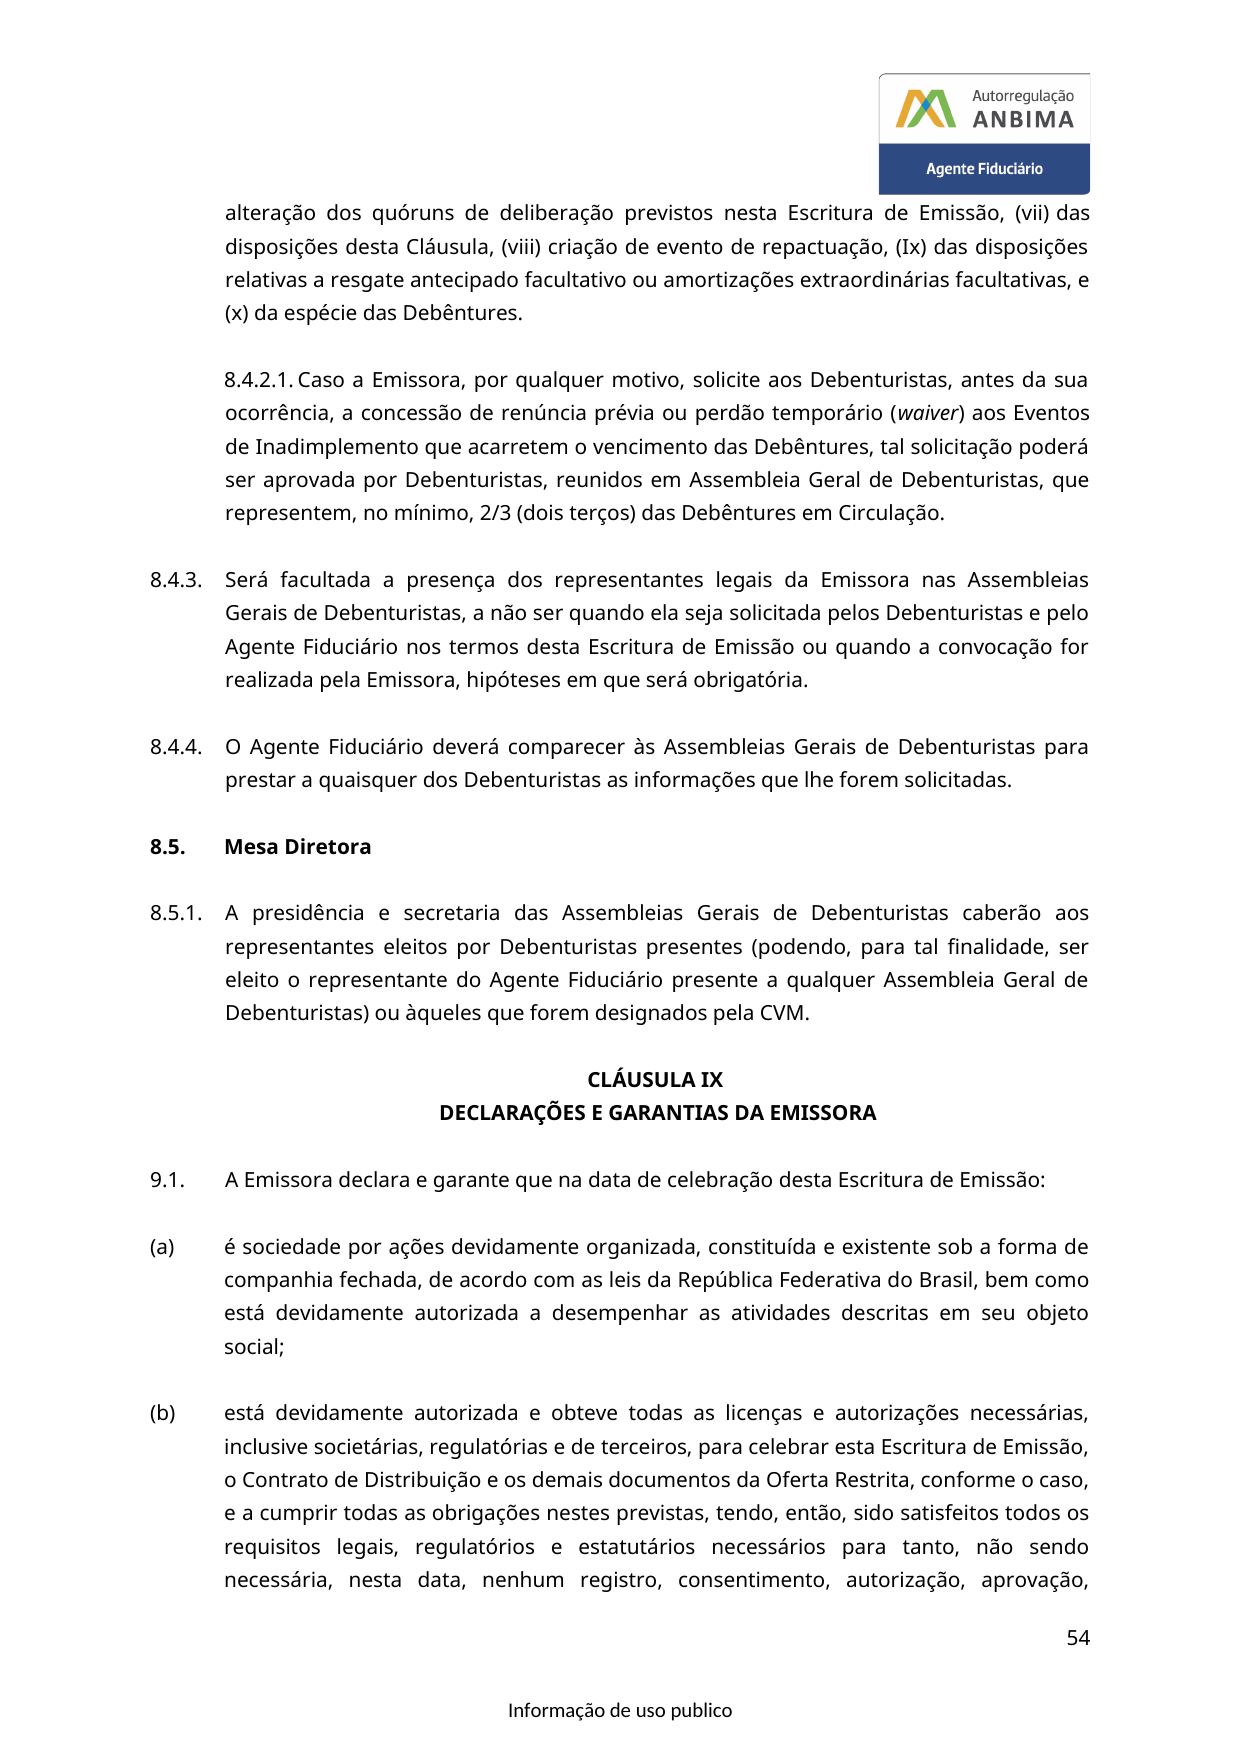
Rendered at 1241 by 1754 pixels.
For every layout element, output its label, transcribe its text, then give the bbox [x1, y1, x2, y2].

list Mesa Diretora [150, 827, 1090, 861]
text CLÁUSULA IX DECLARAÇÕES E GARANTIAS DA EMISSORA [225, 1061, 1090, 1127]
list A presidência e secretaria das Assembleias Gerais de Debenturistas caberão aos representantes eleitos por Debenturistas presentes (podendo, para tal finalidade, ser eleito o representante do Agente Fiduciário presente a qualquer Assembleia Geral de Debenturistas) ou àqueles que forem designados pela CVM. [150, 894, 1090, 1027]
list Será facultada a presença dos representantes legais da Emissora nas Assembleias Gerais de Debenturistas, a não ser quando ela seja solicitada pelos Debenturistas e pelo Agente Fiduciário nos termos desta Escritura de Emissão ou quando a convocação for realizada pela Emissora, hipóteses em que será obrigatória. [150, 561, 1090, 694]
picture [878, 73, 1091, 195]
list A Emissora declara e garante que na data de celebração desta Escritura de Emissão: [150, 1161, 1090, 1194]
list é sociedade por ações devidamente organizada, constituída e existente sob a forma de companhia fechada, de acordo com as leis da República Federativa do Brasil, bem como está devidamente autorizada a desempenhar as atividades descritas em seu objeto social; [150, 1227, 1090, 1361]
list Caso a Emissora, por qualquer motivo, solicite aos Debenturistas, antes da sua ocorrência, a concessão de renúncia prévia ou perdão temporário (waiver) aos Eventos de Inadimplemento que acarretem o vencimento das Debêntures, tal solicitação poderá ser aprovada por Debenturistas, reunidos em Assembleia Geral de Debenturistas, que representem, no mínimo, 2/3 (dois terços) das Debêntures em Circulação. [224, 361, 1090, 527]
list O Agente Fiduciário deverá comparecer às Assembleias Gerais de Debenturistas para prestar a quaisquer dos Debenturistas as informações que lhe forem solicitadas. [150, 727, 1090, 794]
